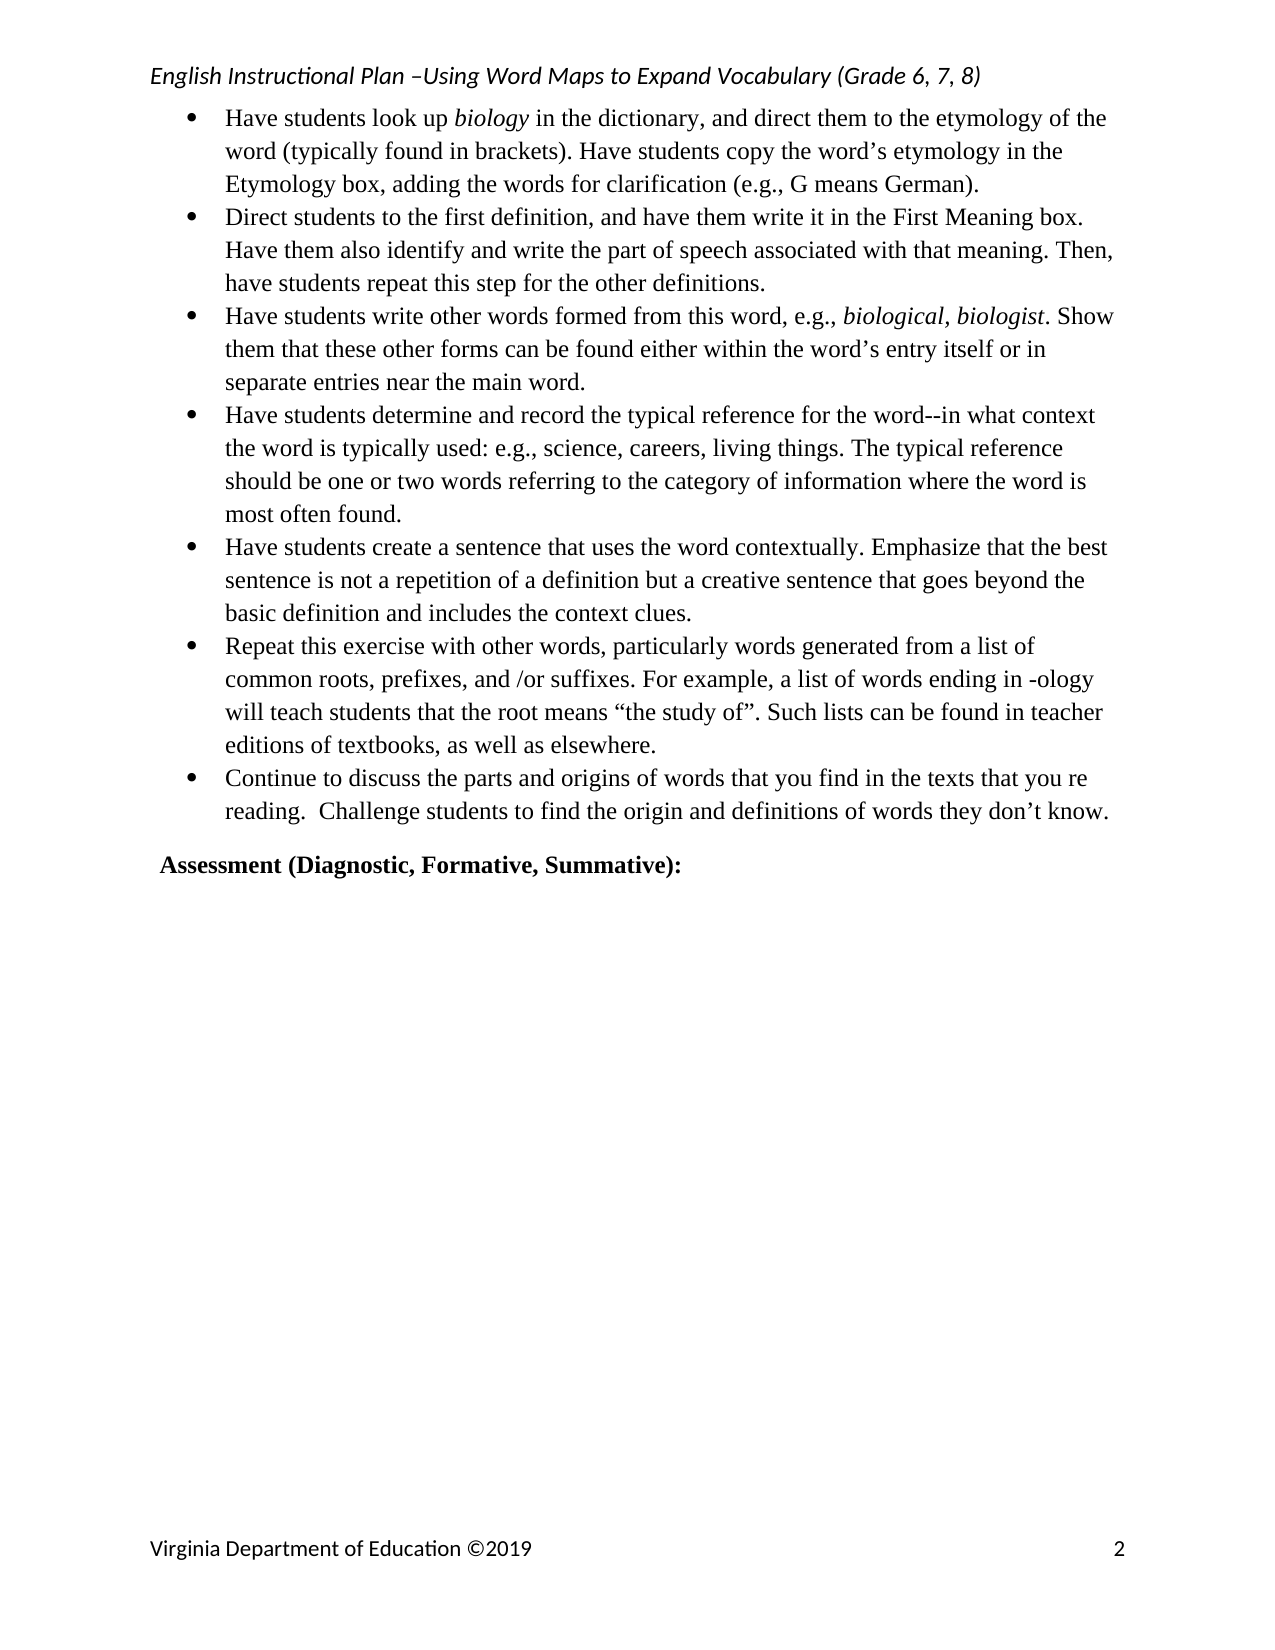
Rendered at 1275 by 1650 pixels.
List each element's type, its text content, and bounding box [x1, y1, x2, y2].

list Have students look up biology in the dictionary, and direct them to the etymology of the word (typically found in brackets). Have students copy the word’s etymology in the Etymology box, adding the words for clarification (e.g., G means German). [187, 103, 1125, 198]
list Direct students to the first definition, and have them write it in the First Meaning box. Have them also identify and write the part of speech associated with that meaning. Then, have students repeat this step for the other definitions. [187, 202, 1125, 297]
list Repeat this exercise with other words, particularly words generated from a list of common roots, prefixes, and /or suffixes. For example, a list of words ending in -ology will teach students that the root means “the study of”. Such lists can be found in teacher editions of textbooks, as well as elsewhere. [187, 631, 1125, 759]
list Have students determine and record the typical reference for the word--in what context the word is typically used: e.g., science, careers, living things. The typical reference should be one or two words referring to the category of information where the word is most often found. [187, 400, 1125, 528]
list Continue to discuss the parts and origins of words that you find in the texts that you re reading. Challenge students to find the origin and definitions of words they don’t know. [187, 763, 1125, 825]
list Have students create a sentence that uses the word contextually. Emphasize that the best sentence is not a repetition of a definition but a creative sentence that goes beyond the basic definition and includes the context clues. [187, 532, 1125, 627]
text Assessment (Diagnostic, Formative, Summative): [159, 850, 1125, 879]
list Have students write other words formed from this word, e.g., biological, biologist. Show them that these other forms can be found either within the word’s entry itself or in separate entries near the main word. [187, 301, 1125, 396]
